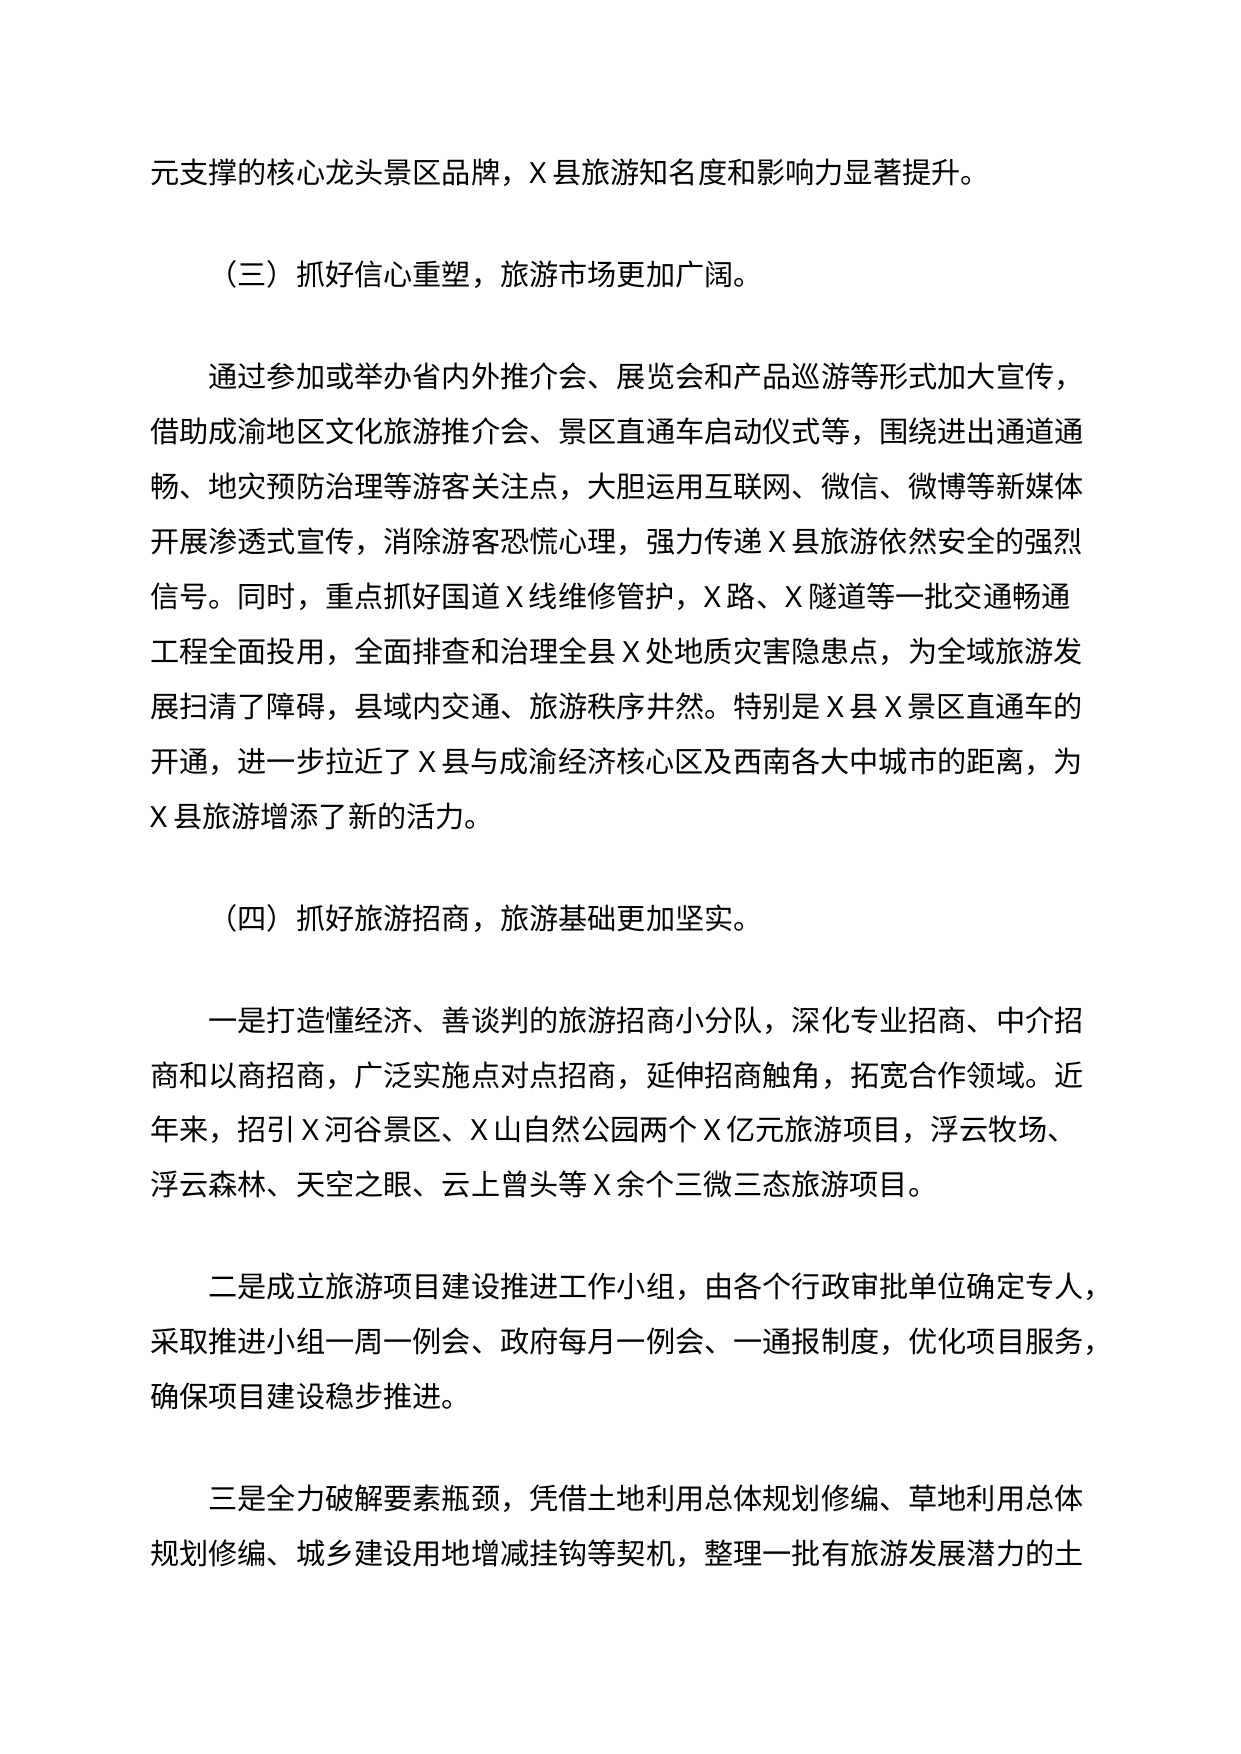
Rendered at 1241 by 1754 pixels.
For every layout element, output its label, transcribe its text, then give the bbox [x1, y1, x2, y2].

text 一是打造懂经济、善谈判的旅游招商小分队，深化专业招商、中介招商和以商招商，广泛实施点对点招商，延伸招商触角，拓宽合作领域。近年来，招引X河谷景区、X山自然公园两个X亿元旅游项目，浮云牧场、浮云森林、天空之眼、云上曾头等X余个三微三态旅游项目。 [150, 997, 1090, 1204]
text 二是成立旅游项目建设推进工作小组，由各个行政审批单位确定专人，采取推进小组一周一例会、政府每月一例会、一通报制度，优化项目服务，确保项目建设稳步推进。 [150, 1264, 1090, 1416]
text （三）抓好信心重塑，旅游市场更加广阔。 [150, 252, 1090, 294]
text （四）抓好旅游招商，旅游基础更加坚实。 [150, 895, 1090, 938]
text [150, 1476, 1090, 1573]
text 通过参加或举办省内外推介会、展览会和产品巡游等形式加大宣传，借助成渝地区文化旅游推介会、景区直通车启动仪式等，围绕进出通道通畅、地灾预防治理等游客关注点，大胆运用互联网、微信、微博等新媒体开展渗透式宣传，消除游客恐慌心理，强力传递X县旅游依然安全的强烈信号。同时，重点抓好国道X线维修管护，X路、X隧道等一批交通畅通工程全面投用，全面排查和治理全县X处地质灾害隐患点，为全域旅游发展扫清了障碍，县域内交通、旅游秩序井然。特别是X县X景区直通车的开通，进一步拉近了X县与成渝经济核心区及西南各大中城市的距离，为X县旅游增添了新的活力。 [150, 354, 1090, 836]
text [150, 150, 1090, 192]
